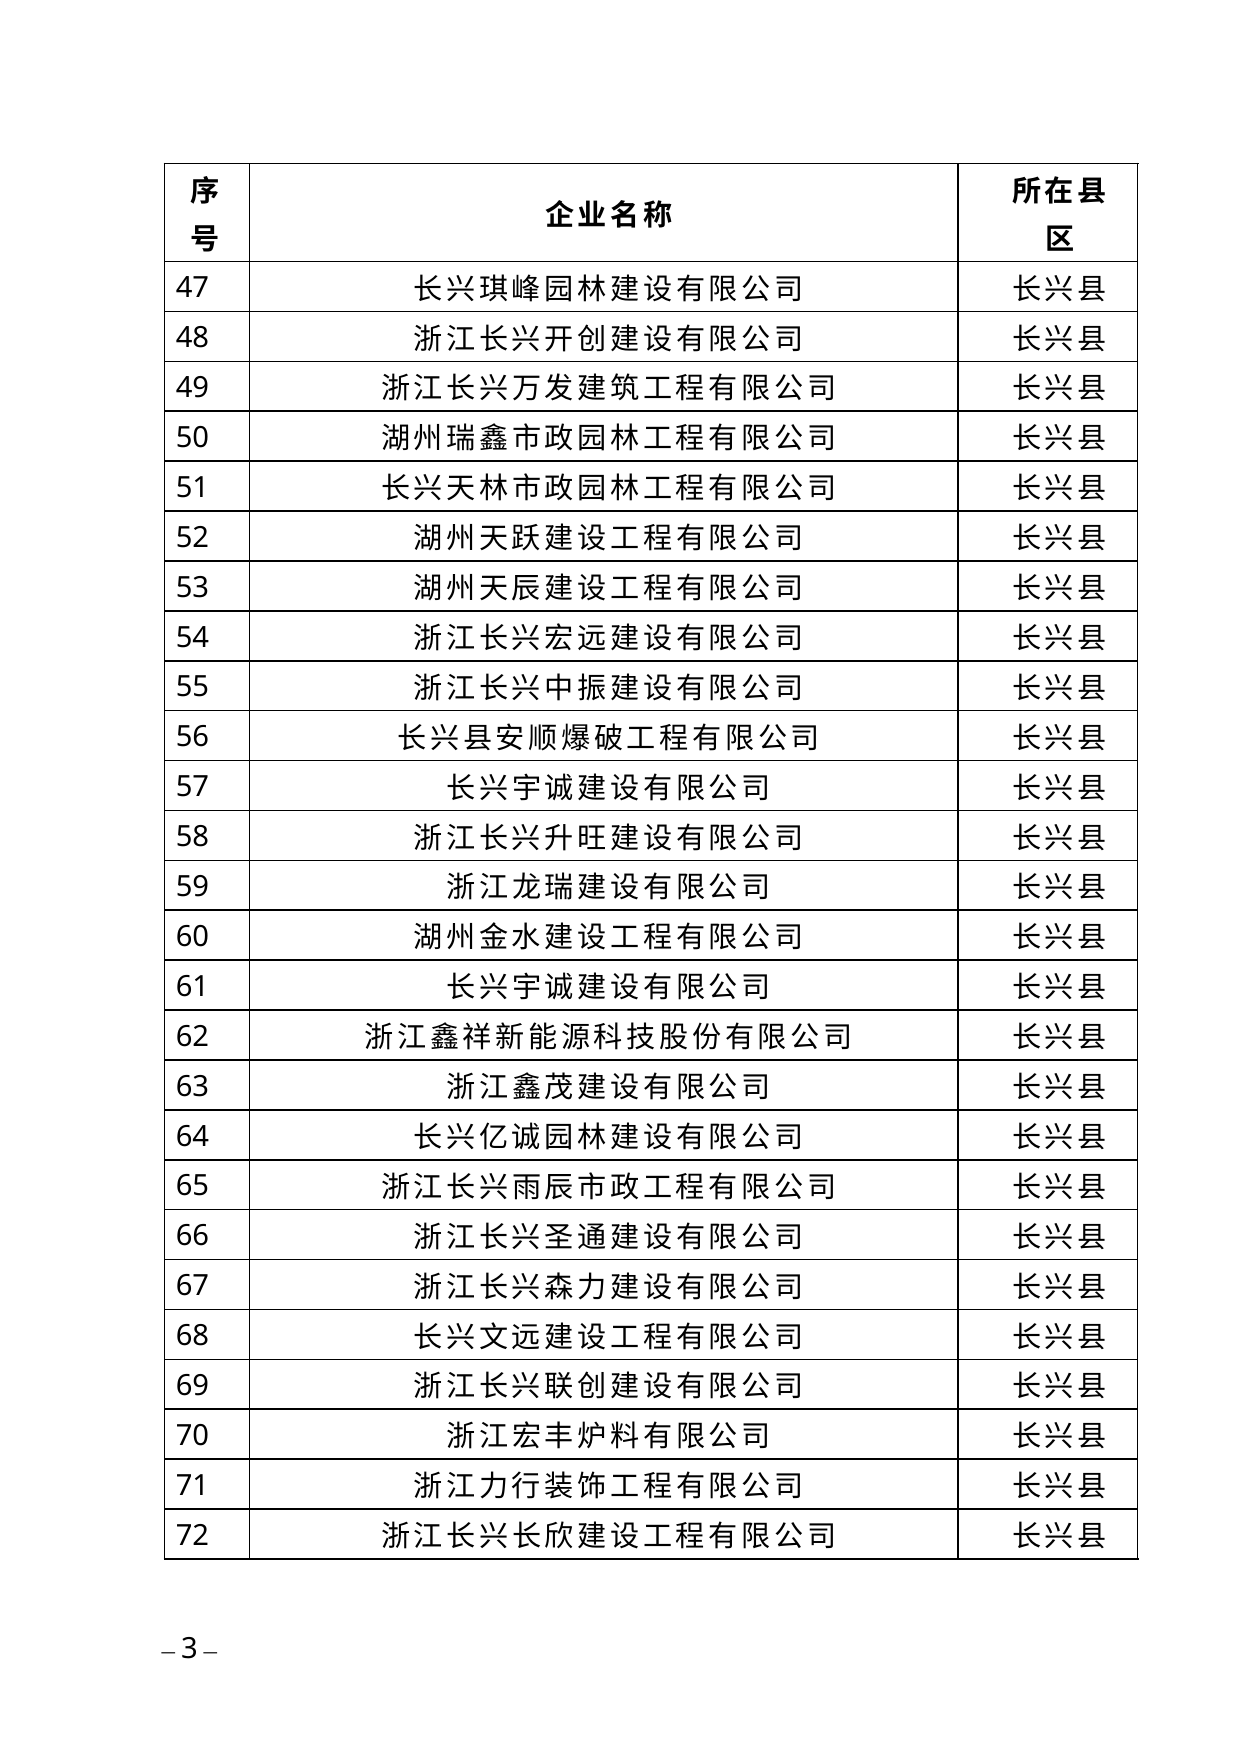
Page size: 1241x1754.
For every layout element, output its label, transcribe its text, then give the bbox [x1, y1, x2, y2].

table_cell 长兴县 [959, 1161, 1137, 1209]
table_cell 49 [165, 362, 249, 410]
table_cell 47 [165, 262, 249, 311]
table_cell 长兴天林市政园林工程有限公司 [250, 462, 957, 510]
table_cell 浙江长兴升旺建设有限公司 [250, 811, 957, 859]
table_cell 长兴县 [959, 1360, 1137, 1408]
table_cell 湖州天辰建设工程有限公司 [250, 562, 957, 610]
table_cell 浙江长兴圣通建设有限公司 [250, 1210, 957, 1259]
table_cell 浙江长兴雨辰市政工程有限公司 [250, 1161, 957, 1209]
table_cell 浙江力行装饰工程有限公司 [250, 1460, 957, 1508]
table_cell 71 [165, 1460, 249, 1508]
table_cell 56 [165, 711, 249, 760]
table_cell 长兴县 [959, 1310, 1137, 1358]
table_cell 长兴县 [959, 1111, 1137, 1159]
table_cell 63 [165, 1061, 249, 1109]
table_cell 51 [165, 462, 249, 510]
table_cell 62 [165, 1011, 249, 1059]
table_cell 浙江长兴长欣建设工程有限公司 [250, 1510, 957, 1558]
table_header 企业名称 [250, 164, 957, 261]
table_cell 长兴琪峰园林建设有限公司 [250, 262, 957, 311]
table_cell 长兴县 [959, 512, 1137, 560]
table_cell 长兴县 [959, 262, 1137, 311]
table_cell 68 [165, 1310, 249, 1358]
table_cell 长兴宇诚建设有限公司 [250, 961, 957, 1009]
table_cell 53 [165, 562, 249, 610]
table_cell 72 [165, 1510, 249, 1558]
table_header 所在县区 [959, 164, 1137, 261]
table_cell 长兴县 [959, 961, 1137, 1009]
table_cell 55 [165, 662, 249, 710]
table_cell 长兴县 [959, 312, 1137, 361]
table_cell 长兴县 [959, 612, 1137, 660]
table_cell 长兴县 [959, 811, 1137, 859]
table_cell 长兴亿诚园林建设有限公司 [250, 1111, 957, 1159]
table_cell 长兴县 [959, 412, 1137, 460]
table_cell 湖州瑞鑫市政园林工程有限公司 [250, 412, 957, 460]
table_cell 浙江长兴森力建设有限公司 [250, 1260, 957, 1308]
table_cell 长兴县 [959, 761, 1137, 809]
table_cell 长兴县 [959, 1410, 1137, 1458]
table_cell 浙江宏丰炉料有限公司 [250, 1410, 957, 1458]
table_cell 长兴县 [959, 562, 1137, 610]
table_cell 48 [165, 312, 249, 361]
table_cell 浙江龙瑞建设有限公司 [250, 861, 957, 909]
table_cell 长兴县 [959, 711, 1137, 760]
table_cell 长兴县 [959, 861, 1137, 909]
table_cell 浙江长兴中振建设有限公司 [250, 662, 957, 710]
table_cell 64 [165, 1111, 249, 1159]
table_cell 长兴县 [959, 1460, 1137, 1508]
table_cell 67 [165, 1260, 249, 1308]
table_cell 69 [165, 1360, 249, 1408]
table_cell 长兴县 [959, 1011, 1137, 1059]
table_cell 湖州天跃建设工程有限公司 [250, 512, 957, 560]
table_cell 61 [165, 961, 249, 1009]
table_cell 长兴县 [959, 1510, 1137, 1558]
table_cell 50 [165, 412, 249, 460]
table_cell 浙江鑫祥新能源科技股份有限公司 [250, 1011, 957, 1059]
table_cell 长兴宇诚建设有限公司 [250, 761, 957, 809]
table_cell 长兴县 [959, 362, 1137, 410]
table_header 序号 [165, 164, 249, 261]
table_cell 长兴县 [959, 1210, 1137, 1259]
table_cell 长兴文远建设工程有限公司 [250, 1310, 957, 1358]
table_cell 长兴县 [959, 911, 1137, 959]
table_cell 52 [165, 512, 249, 560]
table_cell 57 [165, 761, 249, 809]
table_cell 浙江鑫茂建设有限公司 [250, 1061, 957, 1109]
table_cell 66 [165, 1210, 249, 1259]
table_cell 长兴县 [959, 662, 1137, 710]
table_cell 长兴县 [959, 462, 1137, 510]
table_cell 长兴县安顺爆破工程有限公司 [250, 711, 957, 760]
table_cell 70 [165, 1410, 249, 1458]
table_cell 65 [165, 1161, 249, 1209]
table_cell 浙江长兴联创建设有限公司 [250, 1360, 957, 1408]
table_cell 54 [165, 612, 249, 660]
table_cell 60 [165, 911, 249, 959]
table_cell 59 [165, 861, 249, 909]
table_cell 湖州金水建设工程有限公司 [250, 911, 957, 959]
table_cell 浙江长兴开创建设有限公司 [250, 312, 957, 361]
table_cell 长兴县 [959, 1061, 1137, 1109]
table_cell 浙江长兴宏远建设有限公司 [250, 612, 957, 660]
table_cell 长兴县 [959, 1260, 1137, 1308]
table_cell 浙江长兴万发建筑工程有限公司 [250, 362, 957, 410]
table_cell 58 [165, 811, 249, 859]
